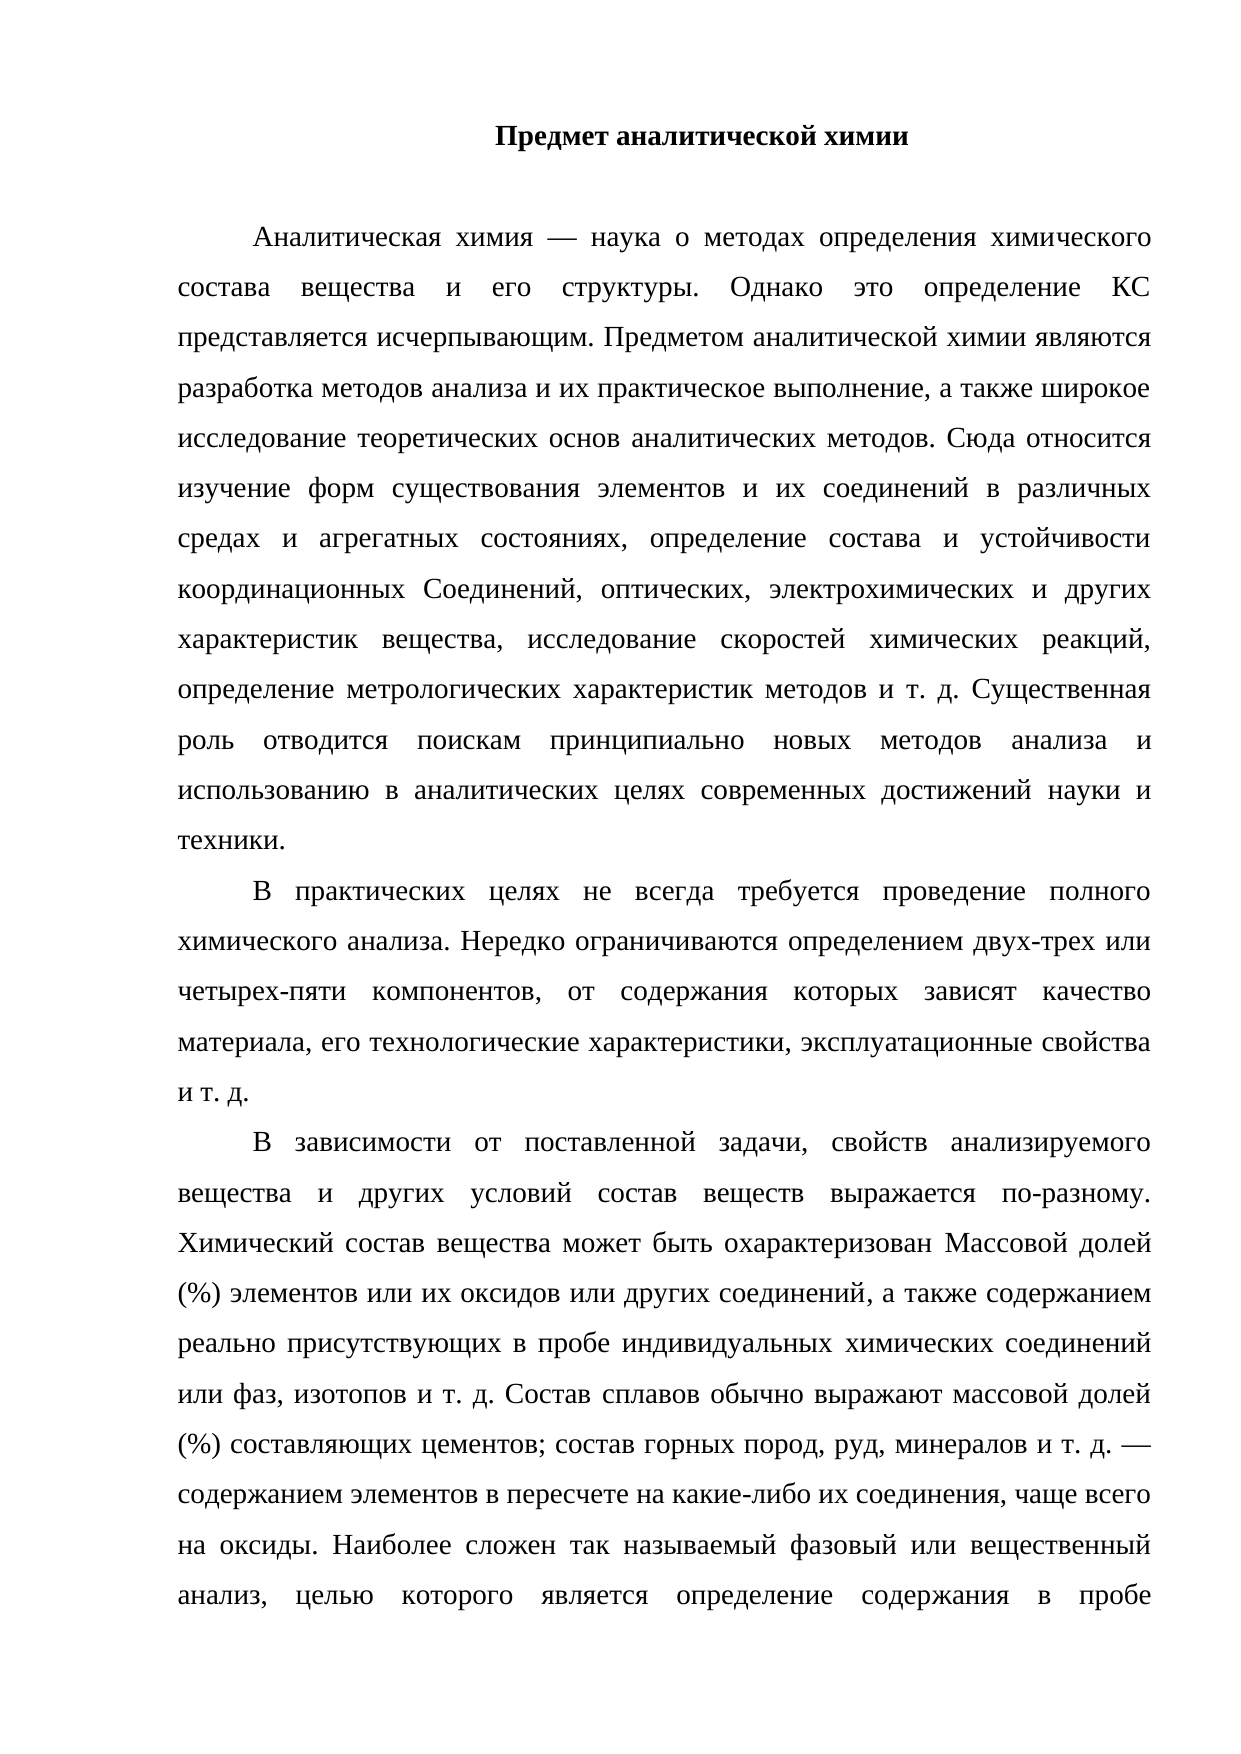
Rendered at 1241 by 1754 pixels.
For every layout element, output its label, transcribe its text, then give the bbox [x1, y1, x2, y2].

text Предмет аналитической химии [177, 118, 1152, 152]
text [177, 1124, 1152, 1611]
text Аналитическая химия — наука о методах определения химического состава вещества и его структуры. Однако это определение КС представляется исчерпывающим. Предметом аналитической химии являются разработка методов анализа и их практическое выполнение, а также широкое исследование теоретических основ аналитических методов. Сюда относится изучение форм существования элементов и их соединений в различных средах и агрегатных состояниях, определение состава и устойчивости координационных Соединений, оптических, электрохимических и других характеристик вещества, исследование скоростей химических реакций, определение метрологических характеристик методов и т. д. Существенная роль отводится поискам принципиально новых методов анализа и использованию в аналитических целях современных достижений науки и техники. [177, 219, 1152, 856]
text В практических целях не всегда требуется проведение полного химического анализа. Нередко ограничиваются определением двух-трех или четырех-пяти компонентов, от содержания которых зависят качество материала, его технологические характеристики, эксплуатационные свойства и т. д. [177, 873, 1152, 1108]
